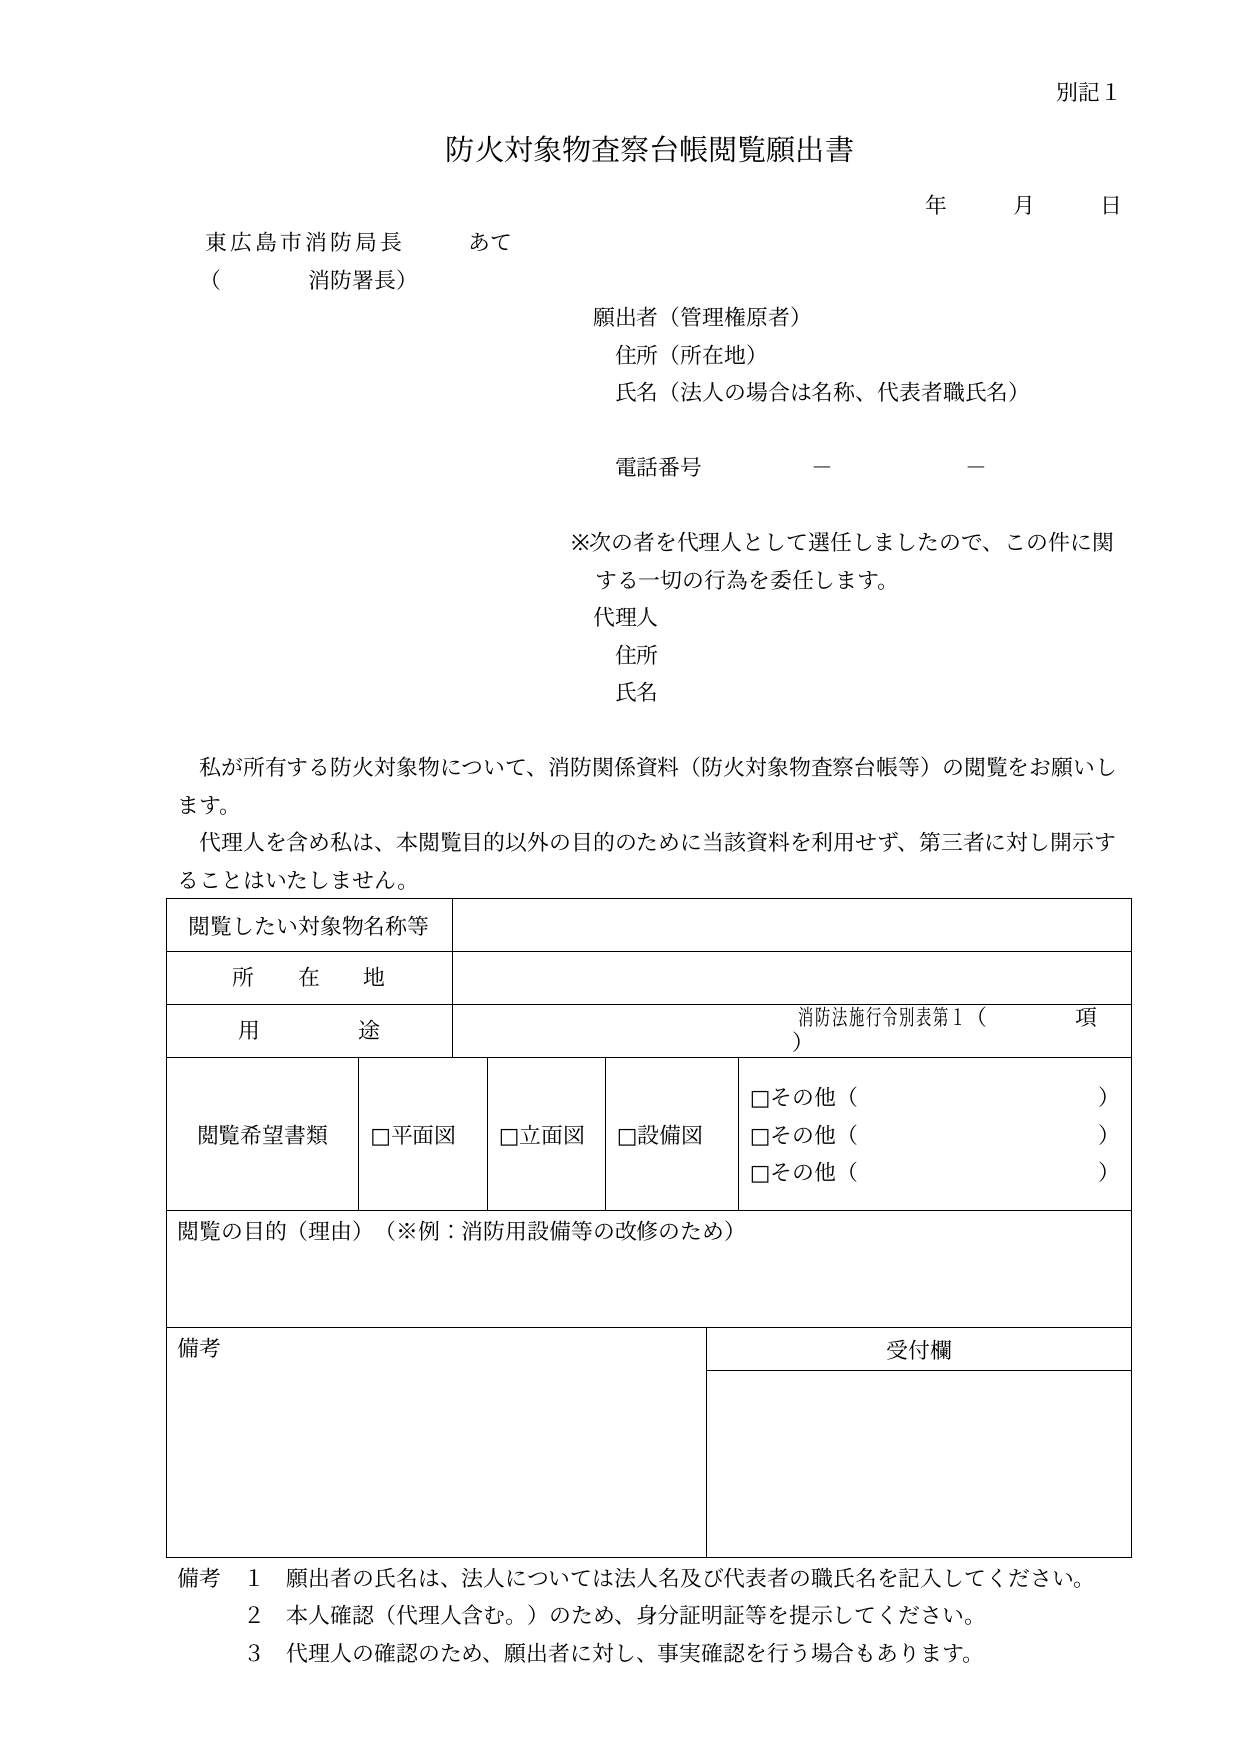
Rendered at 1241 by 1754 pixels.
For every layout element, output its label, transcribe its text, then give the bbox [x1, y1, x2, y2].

text 氏名（法人の場合は名称、代表者職氏名） [177, 372, 1122, 410]
text ２ 本人確認（代理人含む。）のため、身分証明証等を提示してください。 [177, 1596, 1122, 1633]
text 住所（所在地） [177, 335, 1122, 372]
text ３ 代理人の確認のため、願出者に対し、事実確認を行う場合もあります。 [177, 1633, 1122, 1671]
table_cell 所在地 [167, 952, 452, 1004]
table_cell 消防法施行令別表第１（ 項 ） [453, 1005, 1131, 1057]
table_cell [453, 952, 1131, 1004]
table_cell □設備図 [606, 1058, 738, 1210]
table_cell □平面図 [359, 1058, 487, 1210]
text 代理人を含め私は、本閲覧目的以外の目的のために当該資料を利用せず、第三者に対し開示することはいたしません。 [177, 822, 1122, 897]
text 東広島市消防局長 あて [177, 222, 1122, 260]
text 備考 １ 願出者の氏名は、法人については法人名及び代表者の職氏名を記入してください。 [177, 1558, 1122, 1596]
text 電話番号 － － [177, 447, 1122, 485]
table_cell 受付欄 [707, 1328, 1131, 1370]
text 代理人 [177, 597, 1122, 635]
table_cell [707, 1371, 1131, 1557]
text 住所 [177, 635, 1122, 672]
table_cell 用途 [167, 1005, 452, 1057]
table_header 閲覧したい対象物名称等 [167, 899, 452, 951]
table_cell 閲覧の目的（理由）（※例：消防用設備等の改修のため） [167, 1211, 1131, 1327]
table_cell 備考 [167, 1328, 706, 1557]
text 氏名 [177, 672, 1122, 710]
table_cell 閲覧希望書類 [167, 1058, 358, 1210]
table_cell □立面図 [488, 1058, 605, 1210]
text 私が所有する防火対象物について、消防関係資料（防火対象物査察台帳等）の閲覧をお願いします。 [177, 747, 1122, 822]
table_cell □その他（ ） □その他（ ） □その他（ ） [739, 1058, 1131, 1210]
text 別記１ [177, 72, 1122, 110]
text 防火対象物査察台帳閲覧願出書 [177, 110, 1122, 185]
text 願出者（管理権原者） [177, 297, 1122, 335]
text （ 消防署長） [177, 260, 1122, 297]
text ※次の者を代理人として選任しましたので、この件に関する一切の行為を委任します。 [571, 522, 1122, 597]
text 年 月 日 [177, 185, 1122, 222]
table_header [453, 899, 1131, 951]
